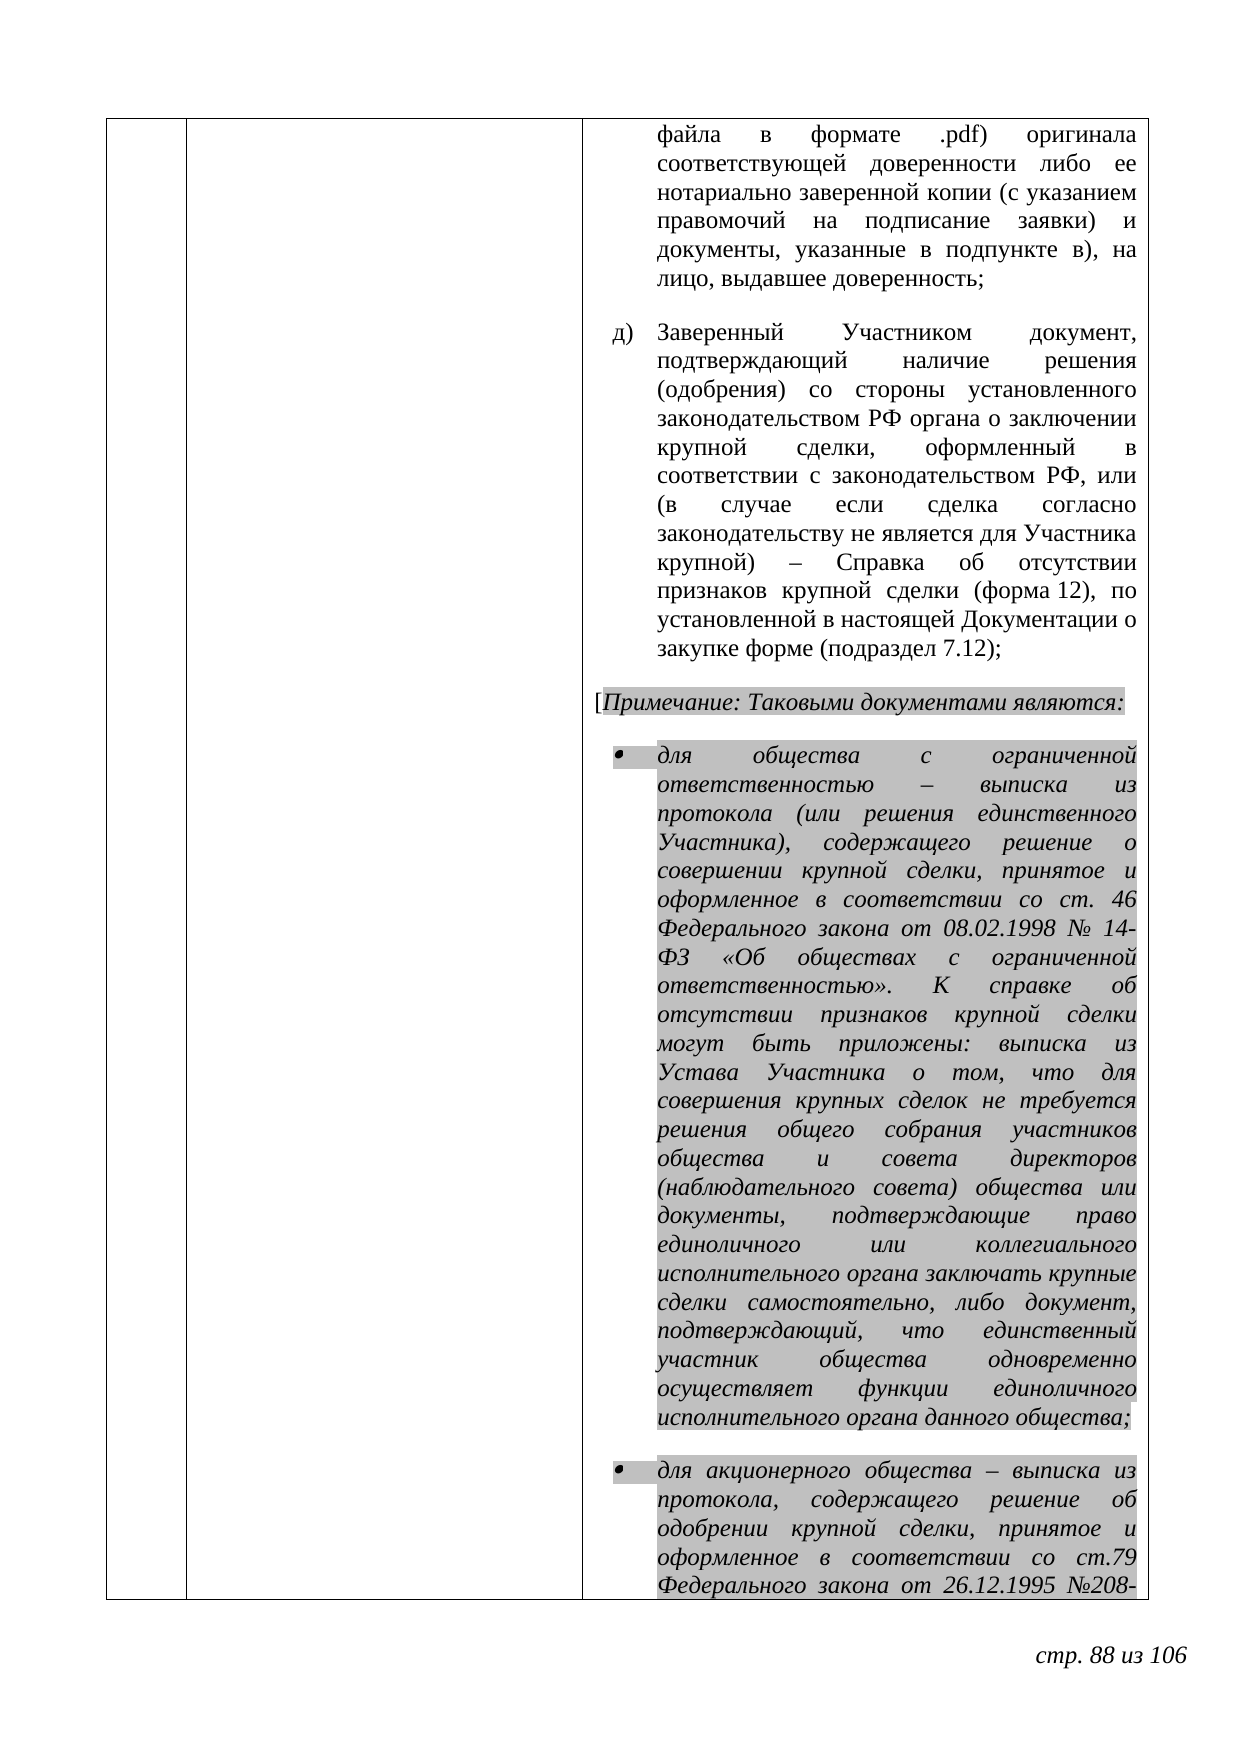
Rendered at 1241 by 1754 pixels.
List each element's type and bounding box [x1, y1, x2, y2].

table_cell [107, 119, 186, 1599]
table_cell [187, 119, 582, 1599]
table_cell [583, 119, 1148, 1599]
